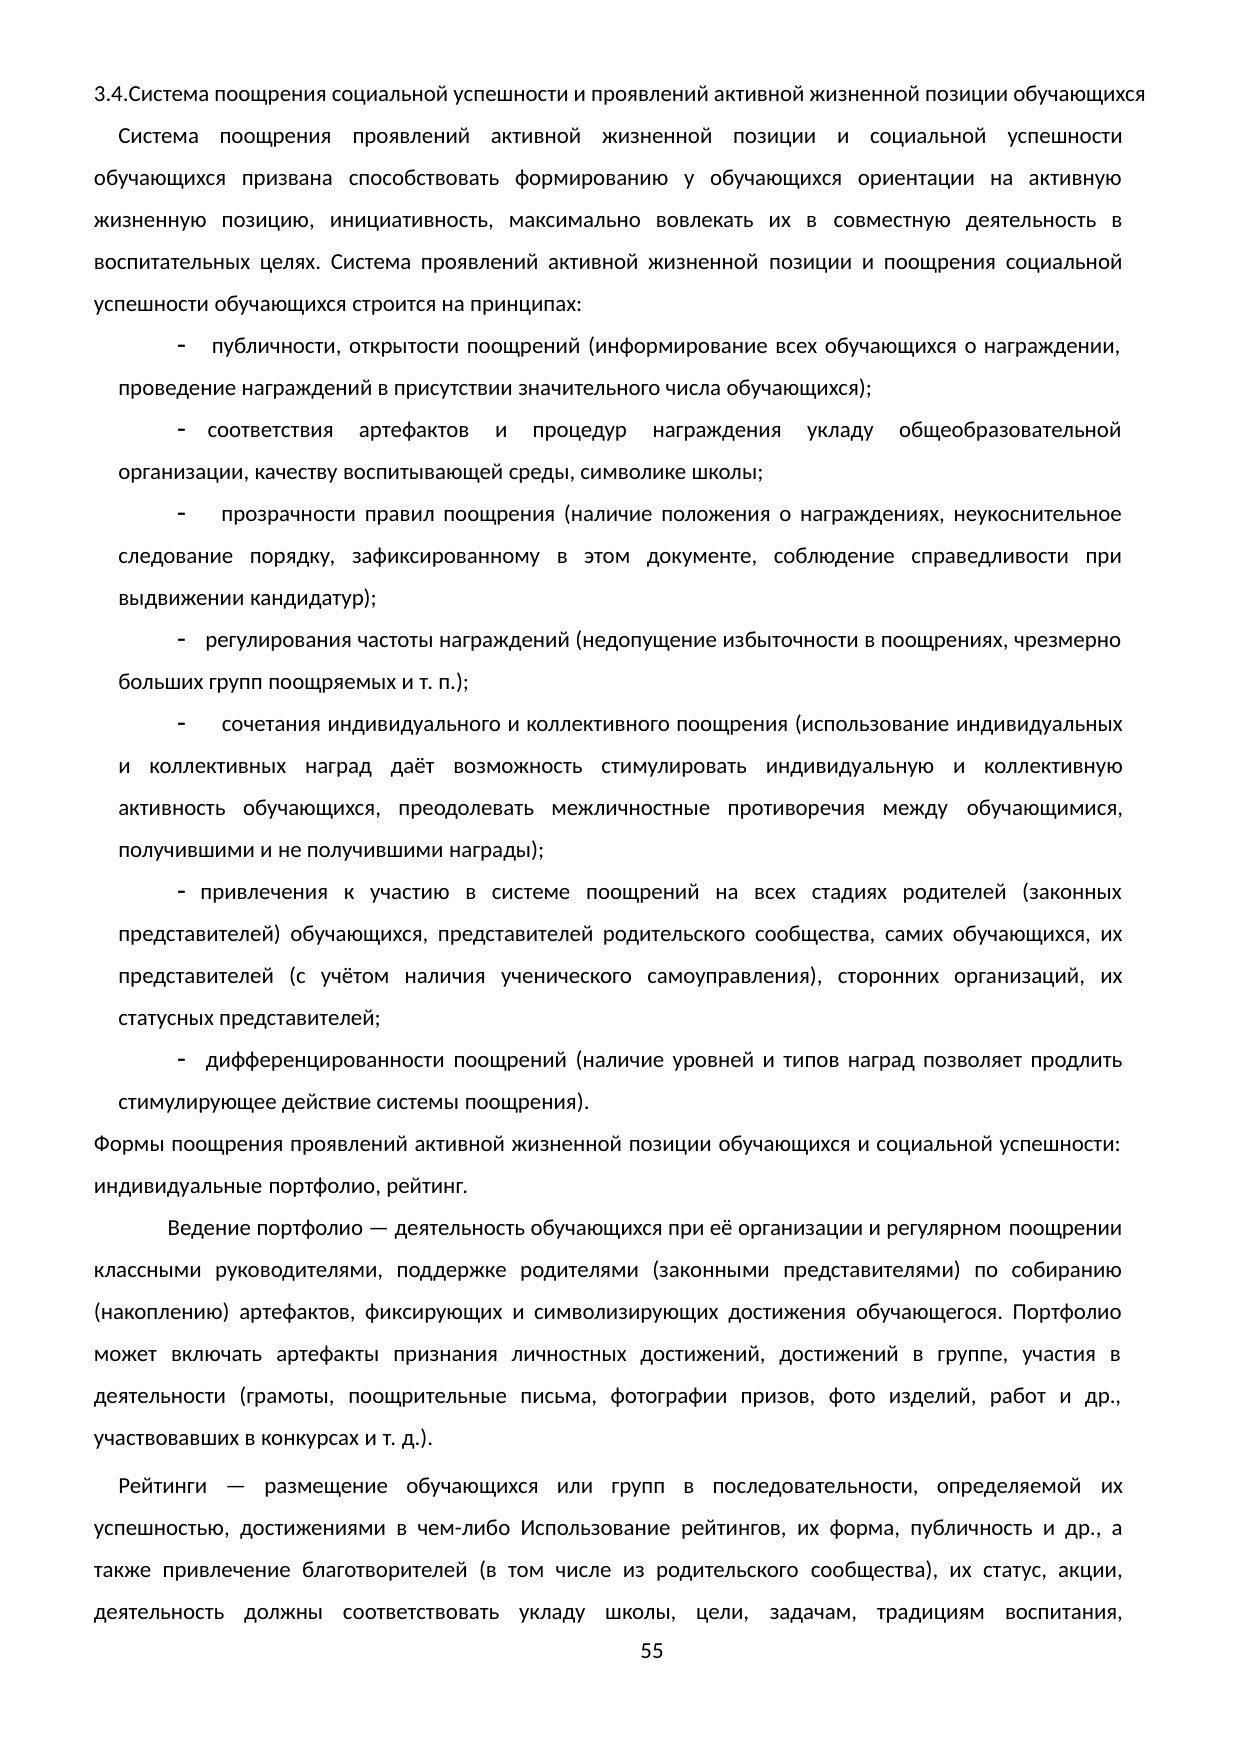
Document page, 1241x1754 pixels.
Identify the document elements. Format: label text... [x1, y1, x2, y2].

text Система поощрения проявлений активной жизненной позиции и социальной успешности обучающихся призвана способствовать формированию у обучающихся ориентации на активную жизненную позицию, инициативность, максимально вовлекать их в совместную деятельность в воспитательных целях. Система проявлений активной жизненной позиции и поощрения социальной успешности обучающихся строится на принципах: [94, 121, 1122, 317]
text Формы поощрения проявлений активной жизненной позиции обучающихся и социальной успешности: индивидуальные портфолио, рейтинг. [94, 1129, 1121, 1199]
list дифференцированности поощрений (наличие уровней и типов наград позволяет продлить стимулирующее действие системы поощрения). [118, 1045, 1122, 1115]
text 3.4.Система поощрения социальной успешности и проявлений активной жизненной позиции обучающихся [94, 79, 1192, 107]
text Ведение портфолио — деятельность обучающихся при её организации и регулярном поощрении классными руководителями, поддержке родителями (законными представителями) по собиранию (накоплению) артефактов, фиксирующих и символизирующих достижения обучающегося. Портфолио может включать артефакты признания личностных достижений, достижений в группе, участия в деятельности (грамоты, поощрительные письма, фотографии призов, фото изделий, работ и др., участвовавших в конкурсах и т. д.). [94, 1213, 1122, 1451]
list привлечения к участию в системе поощрений на всех стадиях родителей (законных представителей) обучающихся, представителей родительского сообщества, самих обучающихся, их представителей (с учётом наличия ученического самоуправления), сторонних организаций, их статусных представителей; [118, 877, 1123, 1031]
list прозрачности правил поощрения (наличие положения о награждениях, неукоснительное следование порядку, зафиксированному в этом документе, соблюдение справедливости при выдвижении кандидатур); [118, 499, 1122, 611]
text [94, 1472, 1123, 1626]
list соответствия артефактов и процедур награждения укладу общеобразовательной организации, качеству воспитывающей среды, символике школы; [118, 415, 1122, 485]
list регулирования частоты награждений (недопущение избыточности в поощрениях, чрезмерно больших групп поощряемых и т. п.); [118, 625, 1121, 695]
list публичности, открытости поощрений (информирование всех обучающихся о награждении, проведение награждений в присутствии значительного числа обучающихся); [118, 331, 1121, 401]
list сочетания индивидуального и коллективного поощрения (использование индивидуальных и коллективных наград даёт возможность стимулировать индивидуальную и коллективную активность обучающихся, преодолевать межличностные противоречия между обучающимися, получившими и не получившими награды); [118, 709, 1123, 863]
